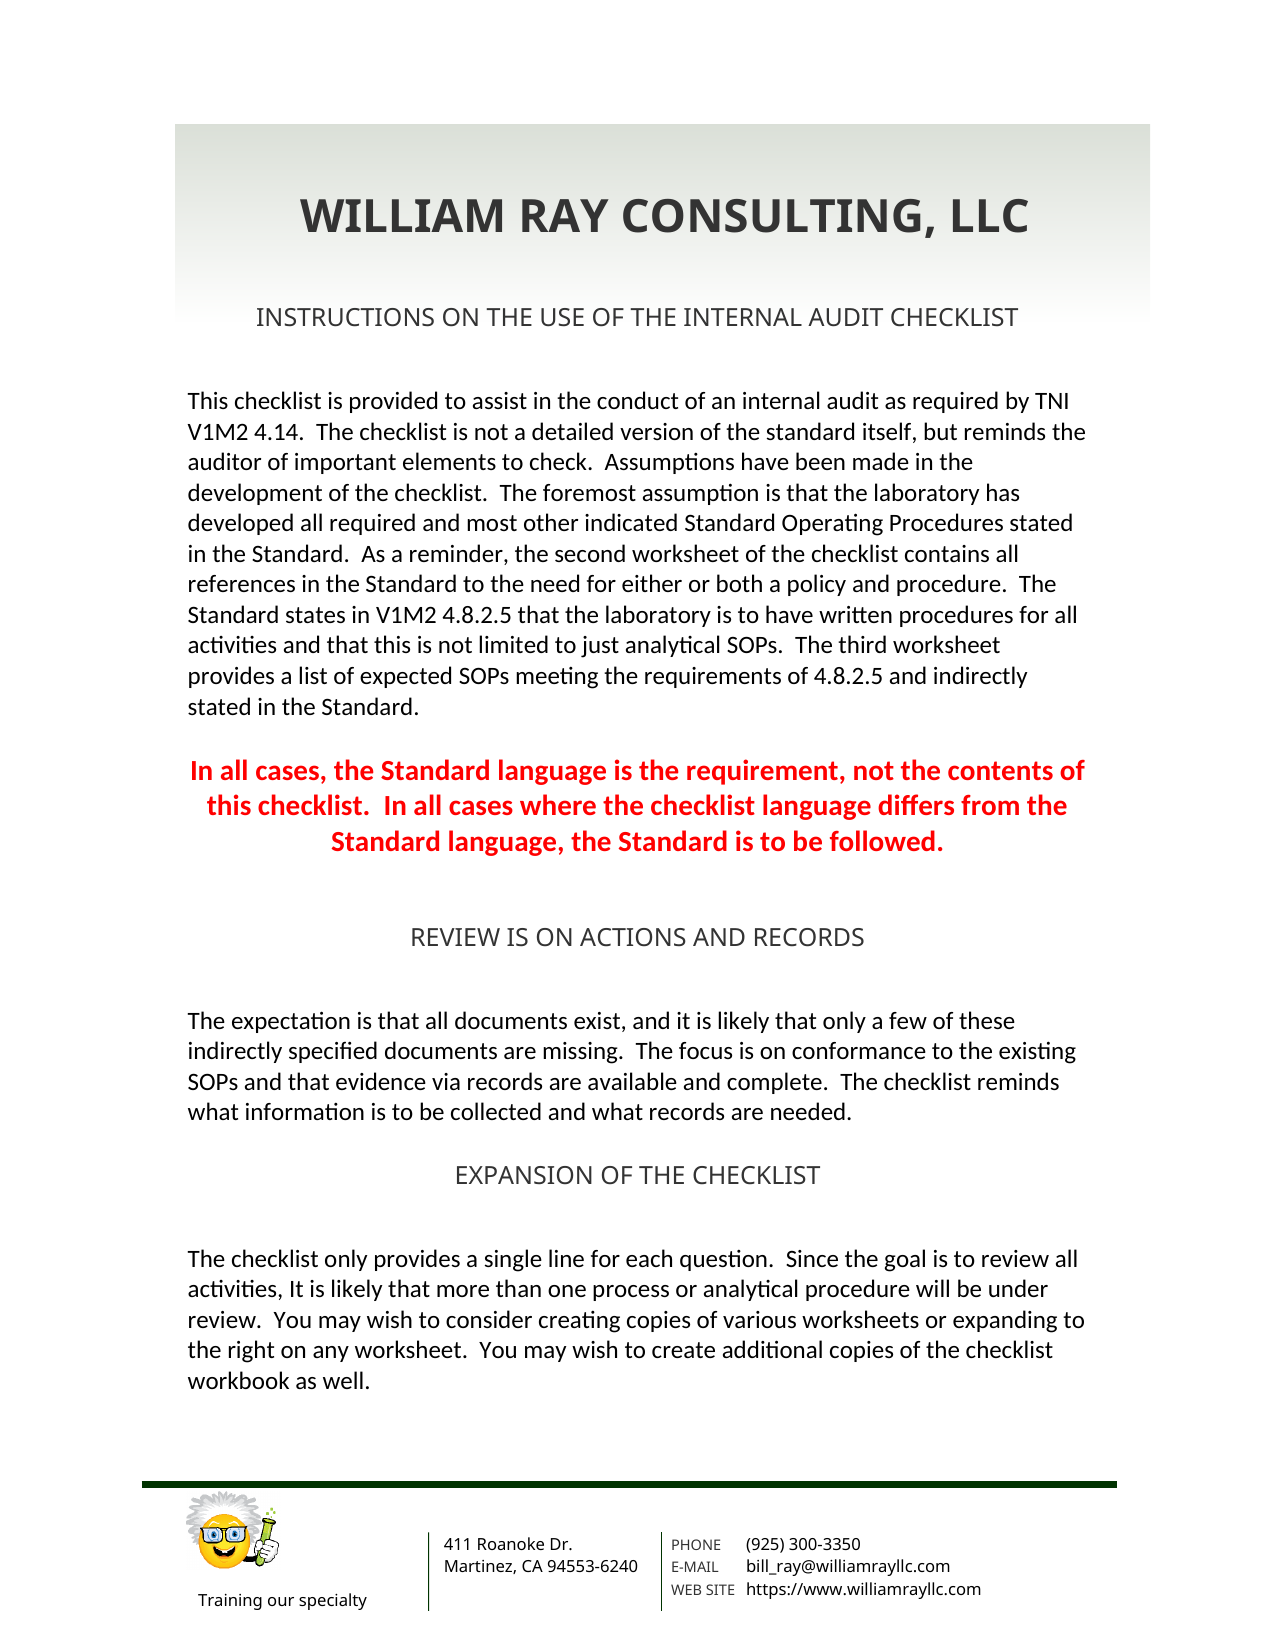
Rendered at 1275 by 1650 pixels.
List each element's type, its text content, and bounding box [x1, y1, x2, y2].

subtitle Review is on Actions and Records [187, 919, 1087, 954]
text The checklist only provides a single line for each question. Since the goal is to review all activities, It is likely that more than one process or analytical procedure will be under review. You may wish to consider creating copies of various worksheets or expanding to the right on any worksheet. You may wish to create additional copies of the checklist workbook as well. [187, 1243, 1087, 1396]
picture [186, 1491, 282, 1570]
text The expectation is that all documents exist, and it is likely that only a few of these indirectly specified documents are missing. The focus is on conformance to the existing SOPs and that evidence via records are available and complete. The checklist reminds what information is to be collected and what records are needed. [187, 1005, 1087, 1127]
text In all cases, the Standard language is the requirement, not the contents of this checklist. In all cases where the checklist language differs from the Standard language, the Standard is to be followed. [187, 752, 1087, 858]
subtitle Expansion of the Checklist [187, 1158, 1087, 1192]
text This checklist is provided to assist in the conduct of an internal audit as required by TNI V1M2 4.14. The checklist is not a detailed version of the standard itself, but reminds the auditor of important elements to check. Assumptions have been made in the development of the checklist. The foremost assumption is that the laboratory has developed all required and most other indicated Standard Operating Procedures stated in the Standard. As a reminder, the second worksheet of the checklist contains all references in the Standard to the need for either or both a policy and procedure. The Standard states in V1M2 4.8.2.5 that the laboratory is to have written procedures for all activities and that this is not limited to just analytical SOPs. The third worksheet provides a list of expected SOPs meeting the requirements of 4.8.2.5 and indirectly stated in the Standard. [187, 385, 1087, 721]
subtitle Instructions on the use of the Internal Audit checklist [187, 300, 1087, 334]
